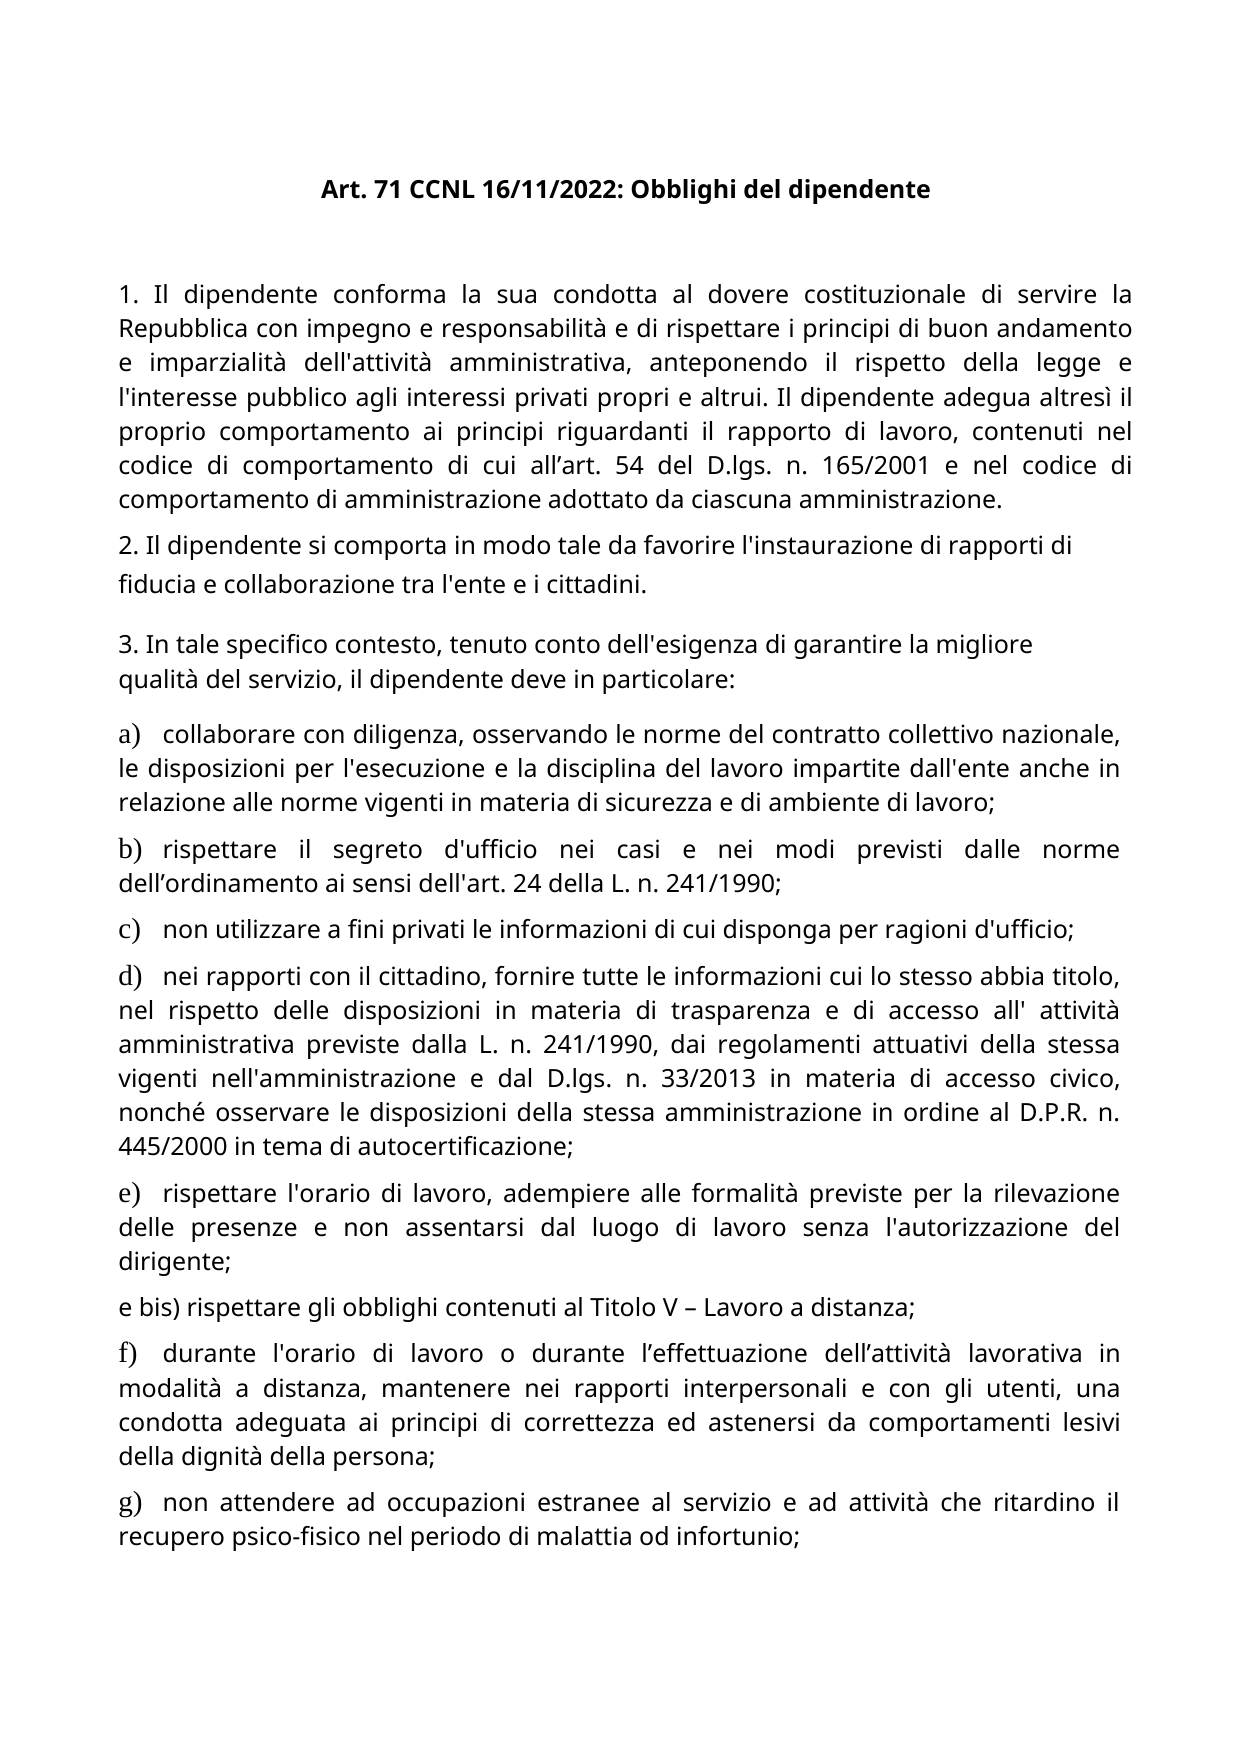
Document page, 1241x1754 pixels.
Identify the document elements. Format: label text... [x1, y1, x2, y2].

list e bis) rispettare gli obblighi contenuti al Titolo V – Lavoro a distanza; [118, 1289, 1122, 1324]
list non utilizzare a fini privati le informazioni di cui disponga per ragioni d'ufficio; [118, 911, 1122, 946]
text 1. Il dipendente conforma la sua condotta al dovere costituzionale di servire la Repubblica con impegno e responsabilità e di rispettare i principi di buon andamento e imparzialità dell'attività amministrativa, anteponendo il rispetto della legge e l'interesse pubblico agli interessi privati propri e altrui. Il dipendente adegua altresì il proprio comportamento ai principi riguardanti il rapporto di lavoro, contenuti nel codice di comportamento di cui all’art. 54 del D.lgs. n. 165/2001 e nel codice di comportamento di amministrazione adottato da ciascuna amministrazione. [118, 277, 1134, 515]
list rispettare l'orario di lavoro, adempiere alle formalità previste per la rilevazione delle presenze e non assentarsi dal luogo di lavoro senza l'autorizzazione del dirigente; [118, 1175, 1122, 1278]
list non attendere ad occupazioni estranee al servizio e ad attività che ritardino il recupero psico-fisico nel periodo di malattia od infortunio; [118, 1484, 1122, 1553]
text Art. 71 CCNL 16/11/2022: Obblighi del dipendente [118, 172, 1134, 206]
list nei rapporti con il cittadino, fornire tutte le informazioni cui lo stesso abbia titolo, nel rispetto delle disposizioni in materia di trasparenza e di accesso all' attività amministrativa previste dalla L. n. 241/1990, dai regolamenti attuativi della stessa vigenti nell'amministrazione e dal D.lgs. n. 33/2013 in materia di accesso civico, nonché osservare le disposizioni della stessa amministrazione in ordine al D.P.R. n. 445/2000 in tema di autocertificazione; [118, 958, 1122, 1163]
text 3. In tale specifico contesto, tenuto conto dell'esigenza di garantire la migliore qualità del servizio, il dipendente deve in particolare: [118, 627, 1121, 695]
list collaborare con diligenza, osservando le norme del contratto collettivo nazionale, le disposizioni per l'esecuzione e la disciplina del lavoro impartite dall'ente anche in relazione alle norme vigenti in materia di sicurezza e di ambiente di lavoro; [118, 716, 1122, 819]
text 2. Il dipendente si comporta in modo tale da favorire l'instaurazione di rapporti di fiducia e collaborazione tra l'ente e i cittadini. [118, 528, 1121, 601]
list rispettare il segreto d'ufficio nei casi e nei modi previsti dalle norme dell’ordinamento ai sensi dell'art. 24 della L. n. 241/1990; [118, 831, 1122, 899]
list durante l'orario di lavoro o durante l’effettuazione dell’attività lavorativa in modalità a distanza, mantenere nei rapporti interpersonali e con gli utenti, una condotta adeguata ai principi di correttezza ed astenersi da comportamenti lesivi della dignità della persona; [118, 1336, 1122, 1472]
